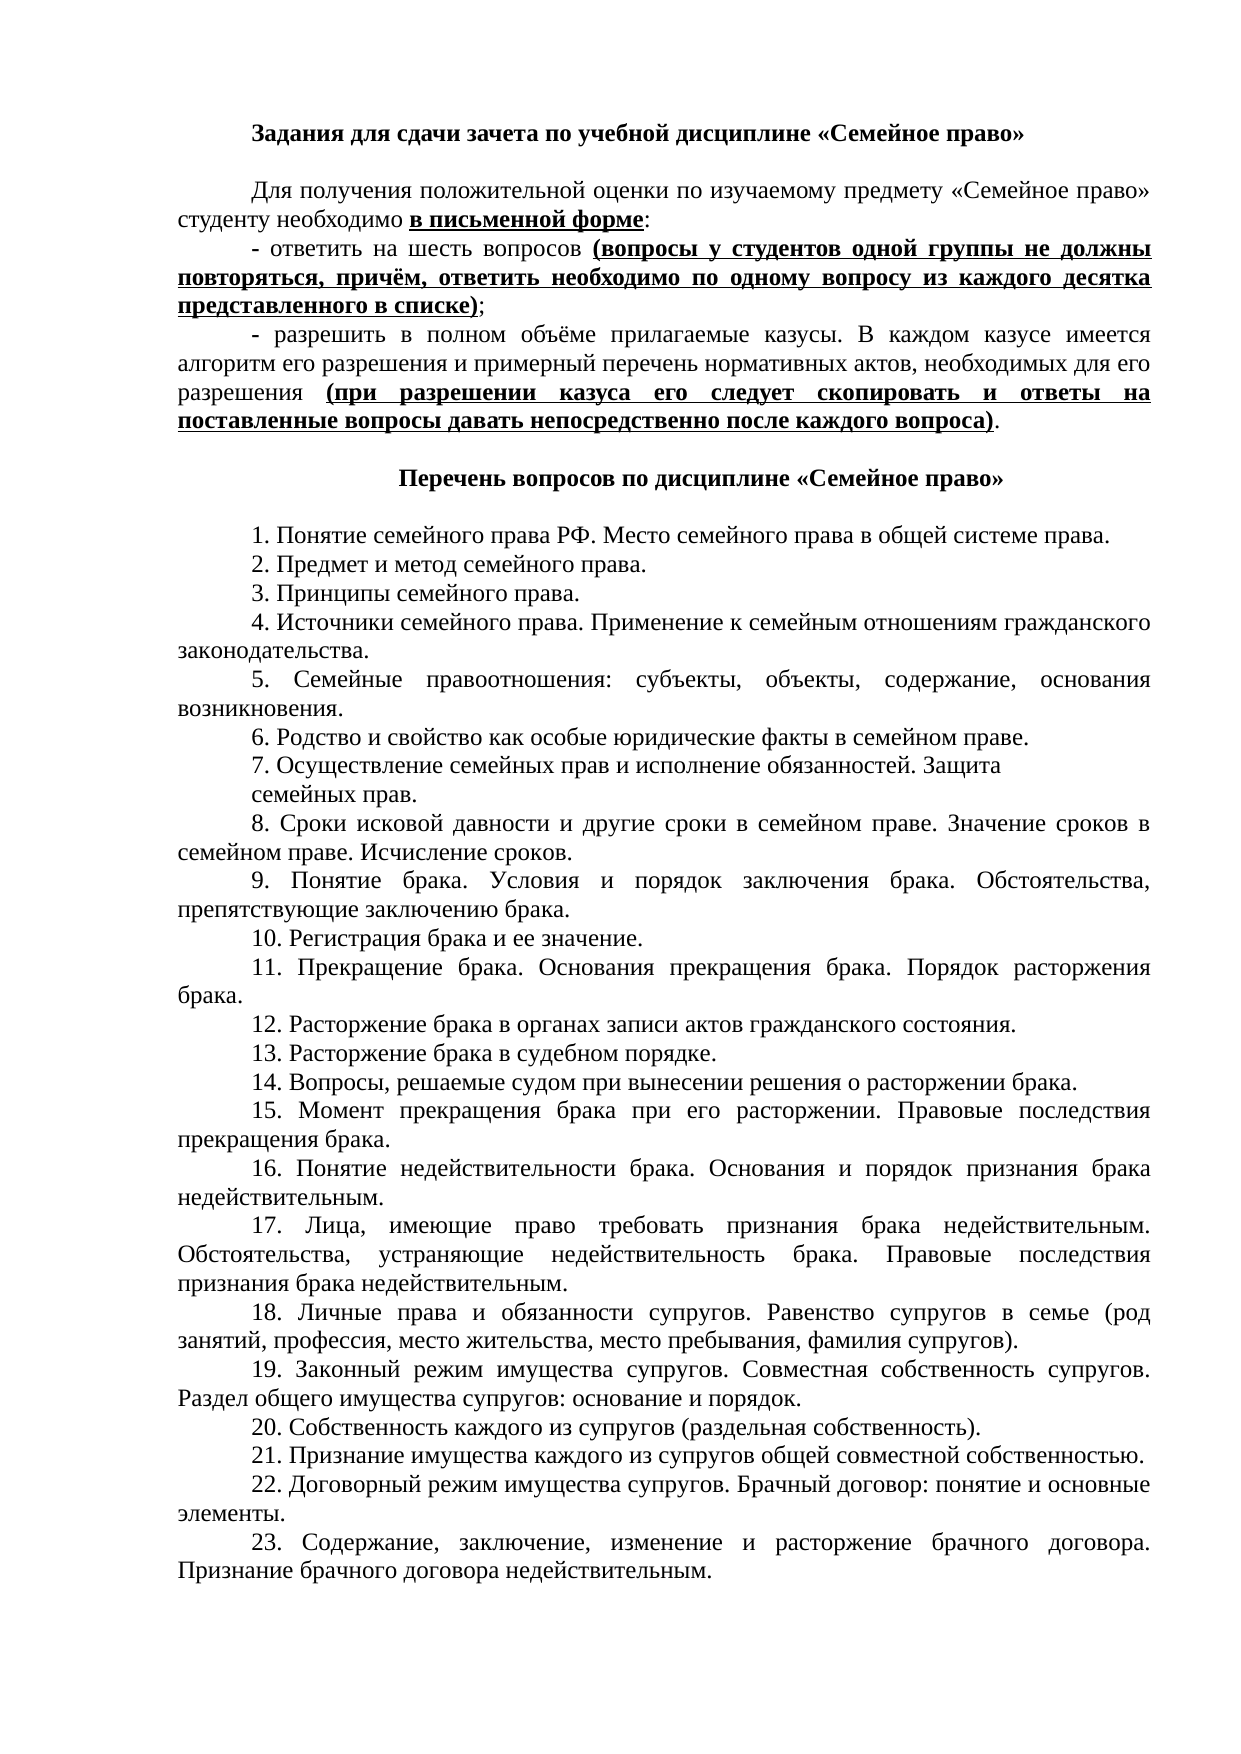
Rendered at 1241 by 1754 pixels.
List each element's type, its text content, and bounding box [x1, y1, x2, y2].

text 14. Вопросы, решаемые судом при вынесении решения о расторжении брака. [177, 1067, 1152, 1096]
text 11. Прекращение брака. Основания прекращения брака. Порядок расторжения брака. [177, 952, 1152, 1009]
text 23. Содержание, заключение, изменение и расторжение брачного договора. Признание брачного договора недействительным. [177, 1527, 1152, 1584]
text 8. Сроки исковой давности и другие сроки в семейном праве. Значение сроков в семейном праве. Исчисление сроков. [177, 808, 1152, 866]
text 12. Расторжение брака в органах записи актов гражданского состояния. [177, 1009, 1152, 1038]
text Для получения положительной оценки по изучаемому предмету «Семейное право» студенту необходимо в письменной форме: [177, 176, 1152, 233]
subtitle Перечень вопросов по дисциплине «Семейное право» [177, 463, 1152, 492]
text 19. Законный режим имущества супругов. Совместная собственность супругов. Раздел общего имущества супругов: основание и порядок. [177, 1354, 1152, 1412]
text 4. Источники семейного права. Применение к семейным отношениям гражданского законодательства. [177, 607, 1152, 664]
text 17. Лица, имеющие право требовать признания брака недействительным. Обстоятельства, устраняющие недействительность брака. Правовые последствия признания брака недействительным. [177, 1211, 1152, 1297]
text 10. Регистрация брака и ее значение. [177, 923, 1152, 952]
text - ответить на шесть вопросов (вопросы у студентов одной группы не должны повторяться, причём, ответить необходимо по одному вопросу из каждого десятка представленного в списке); [177, 288, 1152, 319]
text 18. Личные права и обязанности супругов. Равенство супругов в семье (род занятий, профессия, место жительства, место пребывания, фамилия супругов). [177, 1297, 1152, 1354]
text 1. Понятие семейного права РФ. Место семейного права в общей системе права. [177, 521, 1152, 549]
text 21. Признание имущества каждого из супругов общей совместной собственностью. [177, 1441, 1152, 1469]
text 3. Принципы семейного права. [177, 578, 1152, 607]
text 16. Понятие недействительности брака. Основания и порядок признания брака недействительным. [177, 1153, 1152, 1211]
text Задания для сдачи зачета по учебной дисциплине «Семейное право» [177, 118, 1152, 147]
text 15. Момент прекращения брака при его расторжении. Правовые последствия прекращения брака. [177, 1096, 1152, 1153]
text 7. Осуществление семейных прав и исполнение обязанностей. Защита [177, 751, 1152, 779]
text - разрешить в полном объёме прилагаемые казусы. В каждом казусе имеется алгоритм его разрешения и примерный перечень нормативных актов, необходимых для его разрешения (при разрешении казуса его следует скопировать и ответы на поставленные вопросы давать непосредственно после каждого вопроса). [177, 319, 1152, 434]
text 13. Расторжение брака в судебном порядке. [177, 1038, 1152, 1067]
text 6. Родство и свойство как особые юридические факты в семейном праве. [177, 722, 1152, 751]
text семейных прав. [177, 779, 1152, 808]
text 9. Понятие брака. Условия и порядок заключения брака. Обстоятельства, препятствующие заключению брака. [177, 866, 1152, 923]
text 5. Семейные правоотношения: субъекты, объекты, содержание, основания возникновения. [177, 664, 1152, 722]
text 20. Собственность каждого из супругов (раздельная собственность). [177, 1412, 1152, 1441]
text 2. Предмет и метод семейного права. [177, 549, 1152, 578]
text 22. Договорный режим имущества супругов. Брачный договор: понятие и основные элементы. [177, 1469, 1152, 1527]
text - ответить на шесть вопросов (вопросы у студентов одной группы не должны повторяться, причём, ответить необходимо по одному вопросу из каждого десятка представленного в списке); [177, 233, 1152, 287]
